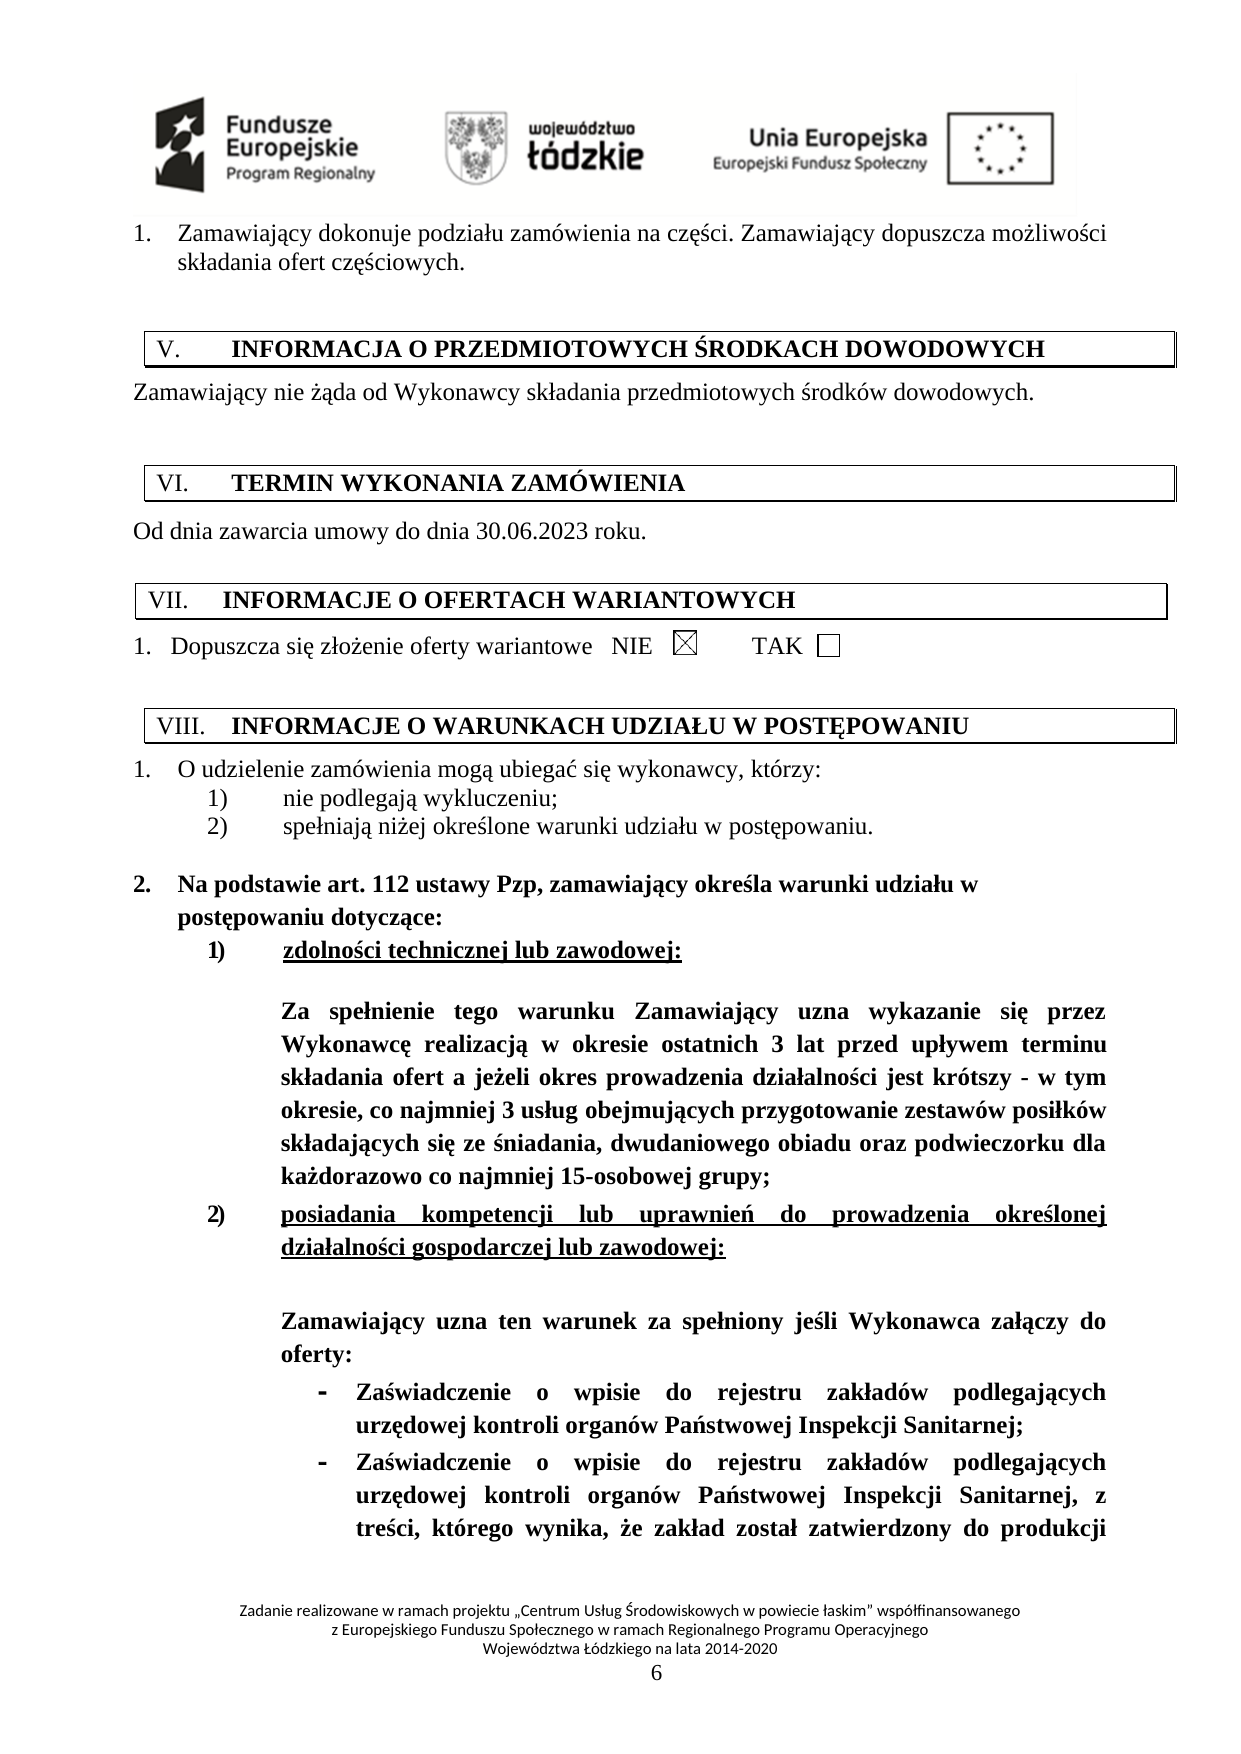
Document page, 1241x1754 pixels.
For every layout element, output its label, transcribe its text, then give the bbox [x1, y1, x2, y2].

list nie podlegają wykluczeniu; [207, 783, 1107, 811]
text Zamawiający nie żąda od Wykonawcy składania przedmiotowych środków dowodowych. [133, 336, 1107, 406]
picture [132, 73, 1078, 218]
list Zamawiający uzna ten warunek za spełniony jeśli Wykonawca załączy do oferty: [281, 1306, 1107, 1368]
list posiadania kompetencji lub uprawnień do prowadzenia określonej działalności gospodarczej lub zawodowej: [207, 1199, 1107, 1260]
text Od dnia zawarcia umowy do dnia 30.06.2023 roku. [133, 470, 1029, 544]
list Zamawiający dokonuje podziału zamówienia na części. Zamawiający dopuszcza możliwości składania ofert częściowych. [133, 218, 1107, 275]
list zdolności technicznej lub zawodowej: [207, 935, 1107, 964]
text Za spełnienie tego warunku Zamawiający uzna wykazanie się przez Wykonawcę realizacją w okresie ostatnich 3 lat przed upływem terminu składania ofert a jeżeli okres prowadzenia działalności jest krótszy - w tym okresie, co najmniej 3 usług obejmujących przygotowanie zestawów posiłków składających się ze śniadania, dwudaniowego obiadu oraz podwieczorku dla każdorazowo co najmniej 15-osobowej grupy; [281, 996, 1107, 1190]
subtitle Na podstawie art. 112 ustawy Pzp, zamawiający określa warunki udziału w postępowaniu dotyczące: [133, 869, 1107, 931]
list Zaświadczenie o wpisie do rejestru zakładów podlegających urzędowej kontroli organów Państwowej Inspekcji Sanitarnej; [318, 1377, 1107, 1439]
list spełniają niżej określone warunki udziału w postępowaniu. [207, 811, 1107, 840]
picture [673, 630, 697, 655]
list O udzielenie zamówienia mogą ubiegać się wykonawcy, którzy: [133, 713, 1107, 783]
text 1. Dopuszcza się złożenie oferty wariantowe NIE TAK [133, 631, 1107, 660]
